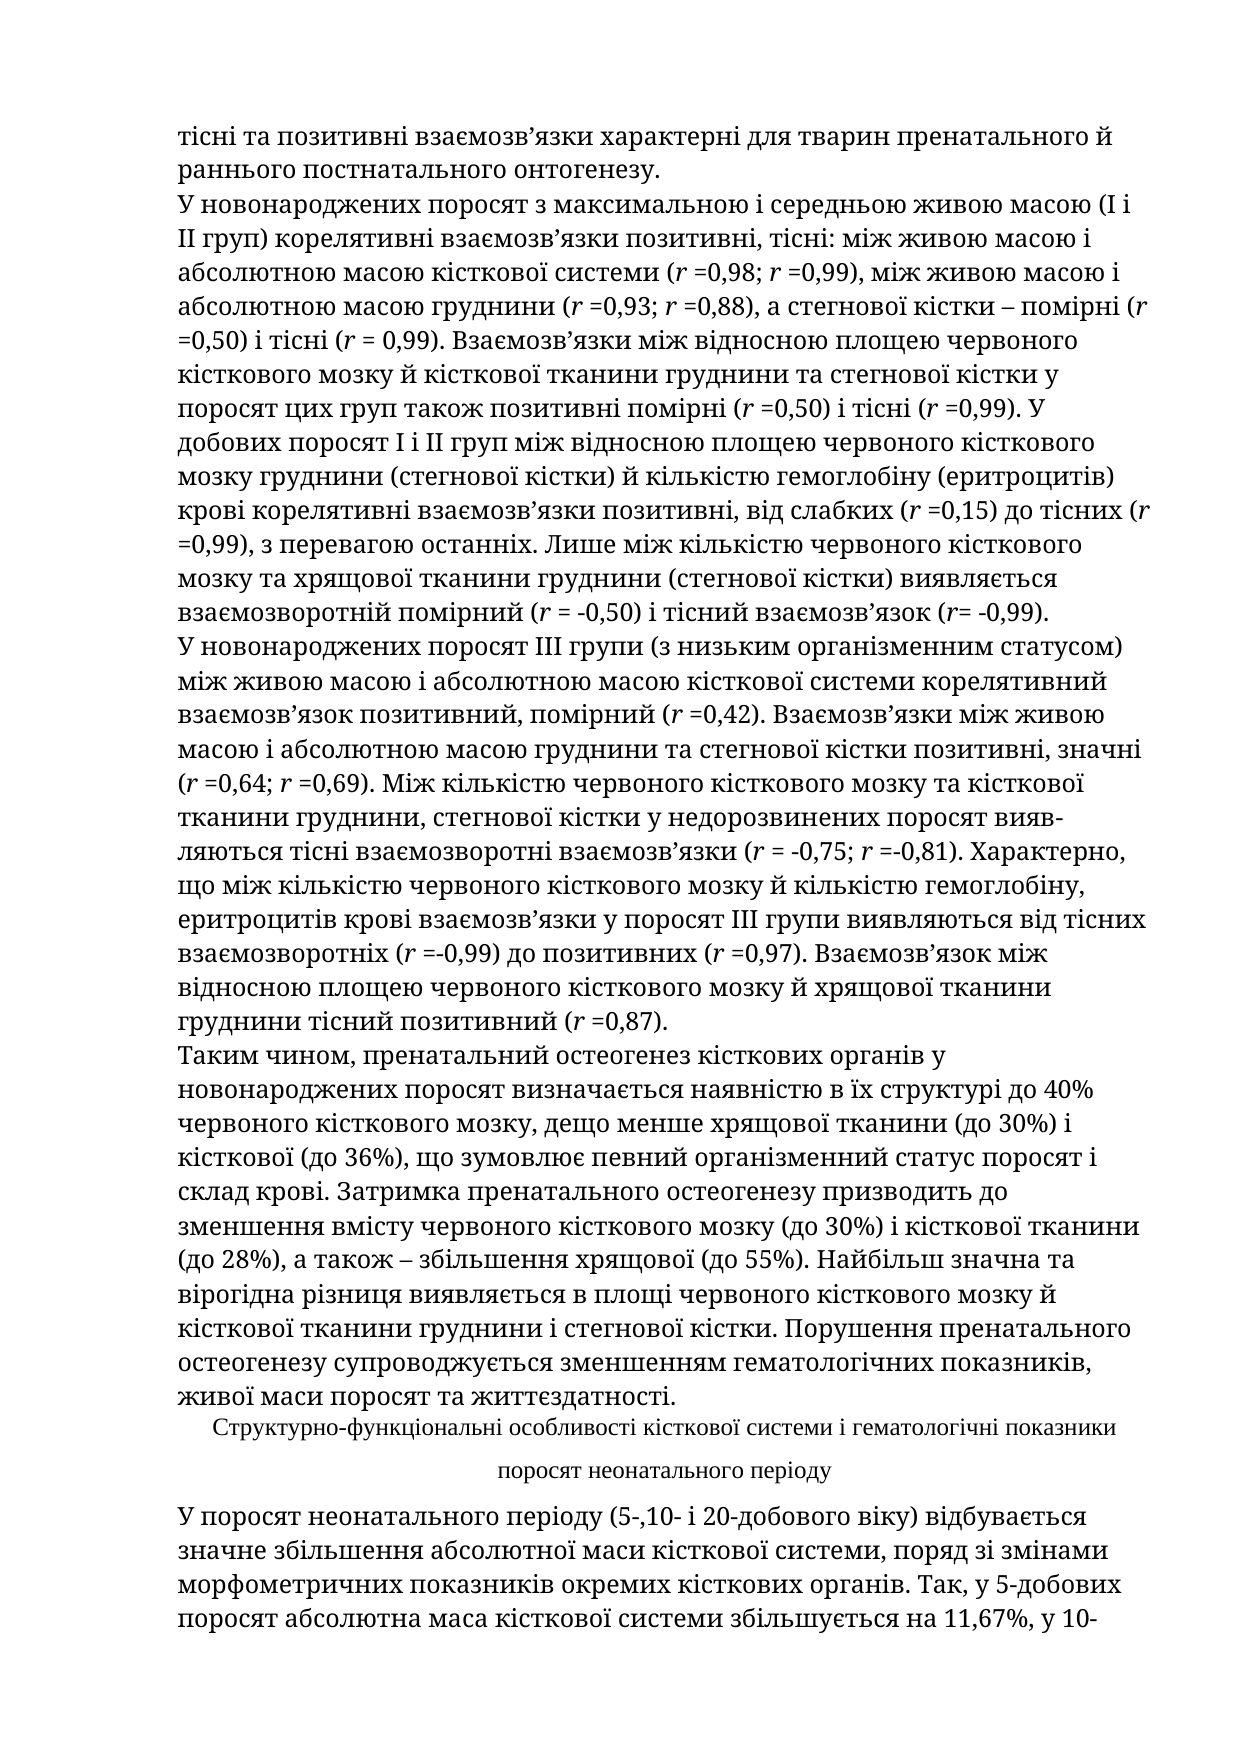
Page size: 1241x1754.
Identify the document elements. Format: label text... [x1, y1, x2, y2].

text Структурно-функціональні особливості кісткової системи і гематологічні показники поросят неонатального періоду [177, 1412, 1152, 1484]
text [177, 118, 1152, 186]
text У новонароджених поросят III групи (з низьким організменним статусом) між живою масою і абсолютною масою кісткової системи корелятивний взаємозв’язок позитивний, помірний (r =0,42). Взаємозв’язки між живою масою і абсолютною масою груднини та стегнової кістки позитивні, значні (r =0,64; r =0,69). Між кількістю червоного кісткового мозку та кісткової тканини груднини, стегнової кістки у недорозвинених поросят виявляються тісні взаємозворотні взаємозв’язки (r = -0,75; r =-0,81). Характерно, що між кількістю червоного кісткового мозку й кількістю гемоглобіну, еритроцитів крові взаємозв’язки у поросят III групи виявляються від тісних взаємозворотніх (r =-0,99) до позитивних (r =0,97). Взаємозв’язок між відносною площею червоного кісткового мозку й хрящової тканини груднини тісний позитивний (r =0,87). [177, 629, 1152, 1038]
text Таким чином, пренатальний остеогенез кісткових органів у новонароджених поросят визначається наявністю в їх структурі до 40% червоного кісткового мозку, дещо менше хрящової тканини (до 30%) і кісткової (до 36%), що зумовлює певний організменний статус поросят і склад крові. Затримка пренатального остеогенезу призводить до зменшення вмісту червоного кісткового мозку (до 30%) і кісткової тканини (до 28%), а також – збільшення хрящової (до 55%). Найбільш значна та вірогідна різниця виявляється в площі червоного кісткового мозку й кісткової тканини груднини і стегнової кістки. Порушення пренатального остеогенезу супроводжується зменшенням гематологічних показників, живої маси поросят та життєздатності. [177, 1038, 1152, 1412]
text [177, 1499, 1152, 1635]
text У новонароджених поросят з максимальною і середньою живою масою (I і II груп) корелятивні взаємозв’язки позитивні, тісні: між живою масою і абсолютною масою кісткової системи (r =0,98; r =0,99), між живою масою і абсолютною масою груднини (r =0,93; r =0,88), а стегнової кістки – помірні (r =0,50) і тісні (r = 0,99). Взаємозв’язки між відносною площею червоного кісткового мозку й кісткової тканини груднини та стегнової кістки у поросят цих груп також позитивні помірні (r =0,50) і тісні (r =0,99). У добових поросят І і ІІ груп між відносною площею червоного кісткового мозку груднини (стегнової кістки) й кількістю гемоглобіну (еритроцитів) крові корелятивні взаємозв’язки позитивні, від слабких (r =0,15) до тісних (r =0,99), з перевагою останніх. Лише між кількістю червоного кісткового мозку та хрящової тканини груднини (стегнової кістки) виявляється взаємозворотній помірний (r = -0,50) і тісний взаємозв’язок (r= -0,99). [177, 186, 1152, 629]
